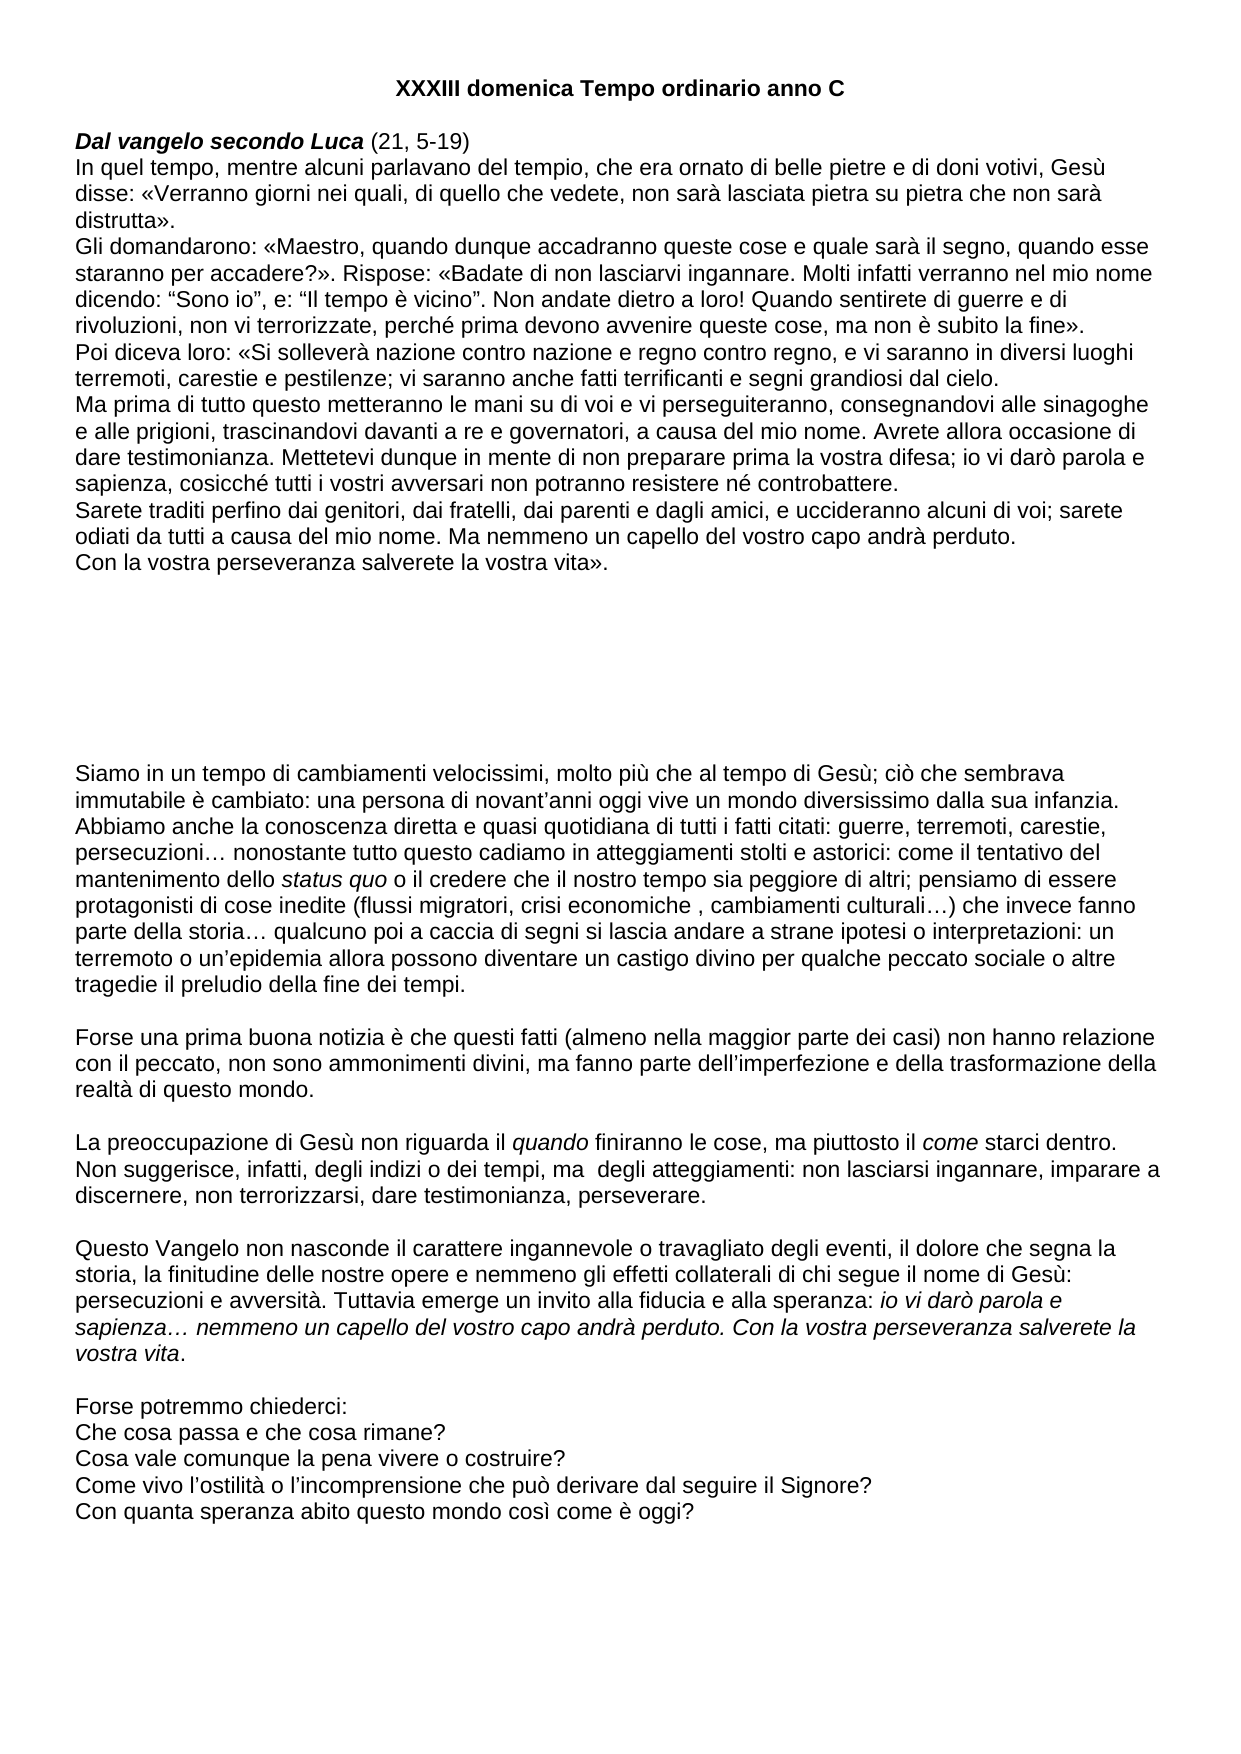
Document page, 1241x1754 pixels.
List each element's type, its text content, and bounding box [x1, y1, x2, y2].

text Siamo in un tempo di cambiamenti velocissimi, molto più che al tempo di Gesù; ciò che sembrava immutabile è cambiato: una persona di novant’anni oggi vive un mondo diversissimo dalla sua infanzia. Abbiamo anche la conoscenza diretta e quasi quotidiana di tutti i fatti citati: guerre, terremoti, carestie, persecuzioni… nonostante tutto questo cadiamo in atteggiamenti stolti e astorici: come il tentativo del mantenimento dello status quo o il credere che il nostro tempo sia peggiore di altri; pensiamo di essere protagonisti di cose inedite (flussi migratori, crisi economiche , cambiamenti culturali…) che invece fanno parte della storia… qualcuno poi a caccia di segni si lascia andare a strane ipotesi o interpretazioni: un terremoto o un’epidemia allora possono diventare un castigo divino per qualche peccato sociale o altre tragedie il preludio della fine dei tempi. [75, 760, 1165, 997]
text Che cosa passa e che cosa rimane? [75, 1419, 1165, 1445]
text XXXIII domenica Tempo ordinario anno C [75, 75, 1165, 101]
text Forse potremmo chiederci: [75, 1393, 1165, 1419]
text Con quanta speranza abito questo mondo così come è oggi? [75, 1498, 1165, 1524]
text La preoccupazione di Gesù non riguarda il quando finiranno le cose, ma piuttosto il come starci dentro. Non suggerisce, infatti, degli indizi o dei tempi, ma degli atteggiamenti: non lasciarsi ingannare, imparare a discernere, non terrorizzarsi, dare testimonianza, perseverare. [75, 1129, 1165, 1208]
text Questo Vangelo non nasconde il carattere ingannevole o travagliato degli eventi, il dolore che segna la storia, la finitudine delle nostre opere e nemmeno gli effetti collaterali di chi segue il nome di Gesù: persecuzioni e avversità. Tuttavia emerge un invito alla fiducia e alla speranza: io vi darò parola e sapienza… nemmeno un capello del vostro capo andrà perduto. Con la vostra perseveranza salverete la vostra vita. [75, 1234, 1165, 1366]
text Dal vangelo secondo Luca (21, 5-19) In quel tempo, mentre alcuni parlavano del tempio, che era ornato di belle pietre e di doni votivi, Gesù disse: «Verranno giorni nei quali, di quello che vedete, non sarà lasciata pietra su pietra che non sarà distrutta». Gli domandarono: «Maestro, quando dunque accadranno queste cose e quale sarà il segno, quando esse staranno per accadere?». Rispose: «Badate di non lasciarvi ingannare. Molti infatti verranno nel mio nome dicendo: “Sono io”, e: “Il tempo è vicino”. Non andate dietro a loro! Quando sentirete di guerre e di rivoluzioni, non vi terrorizzate, perché prima devono avvenire queste cose, ma non è subito la fine». Poi diceva loro: «Si solleverà nazione contro nazione e regno contro regno, e vi saranno in diversi luoghi terremoti, carestie e pestilenze; vi saranno anche fatti terrificanti e segni grandiosi dal cielo. Ma prima di tutto questo metteranno le mani su di voi e vi perseguiteranno, consegnandovi alle sinagoghe e alle prigioni, trascinandovi davanti a re e governatori, a causa del mio nome. Avrete allora occasione di dare testimonianza. Mettetevi dunque in mente di non preparare prima la vostra difesa; io vi darò parola e sapienza, cosicché tutti i vostri avversari non potranno resistere né controbattere. Sarete traditi perfino dai genitori, dai fratelli, dai parenti e dagli amici, e uccideranno alcuni di voi; sarete odiati da tutti a causa del mio nome. Ma nemmeno un capello del vostro capo andrà perduto. Con la vostra perseveranza salverete la vostra vita». [75, 128, 1165, 576]
text Come vivo l’ostilità o l’incomprensione che può derivare dal seguire il Signore? [75, 1472, 1165, 1498]
text Cosa vale comunque la pena vivere o costruire? [75, 1445, 1165, 1472]
text Forse una prima buona notizia è che questi fatti (almeno nella maggior parte dei casi) non hanno relazione con il peccato, non sono ammonimenti divini, ma fanno parte dell’imperfezione e della trasformazione della realtà di questo mondo. [75, 1024, 1165, 1103]
